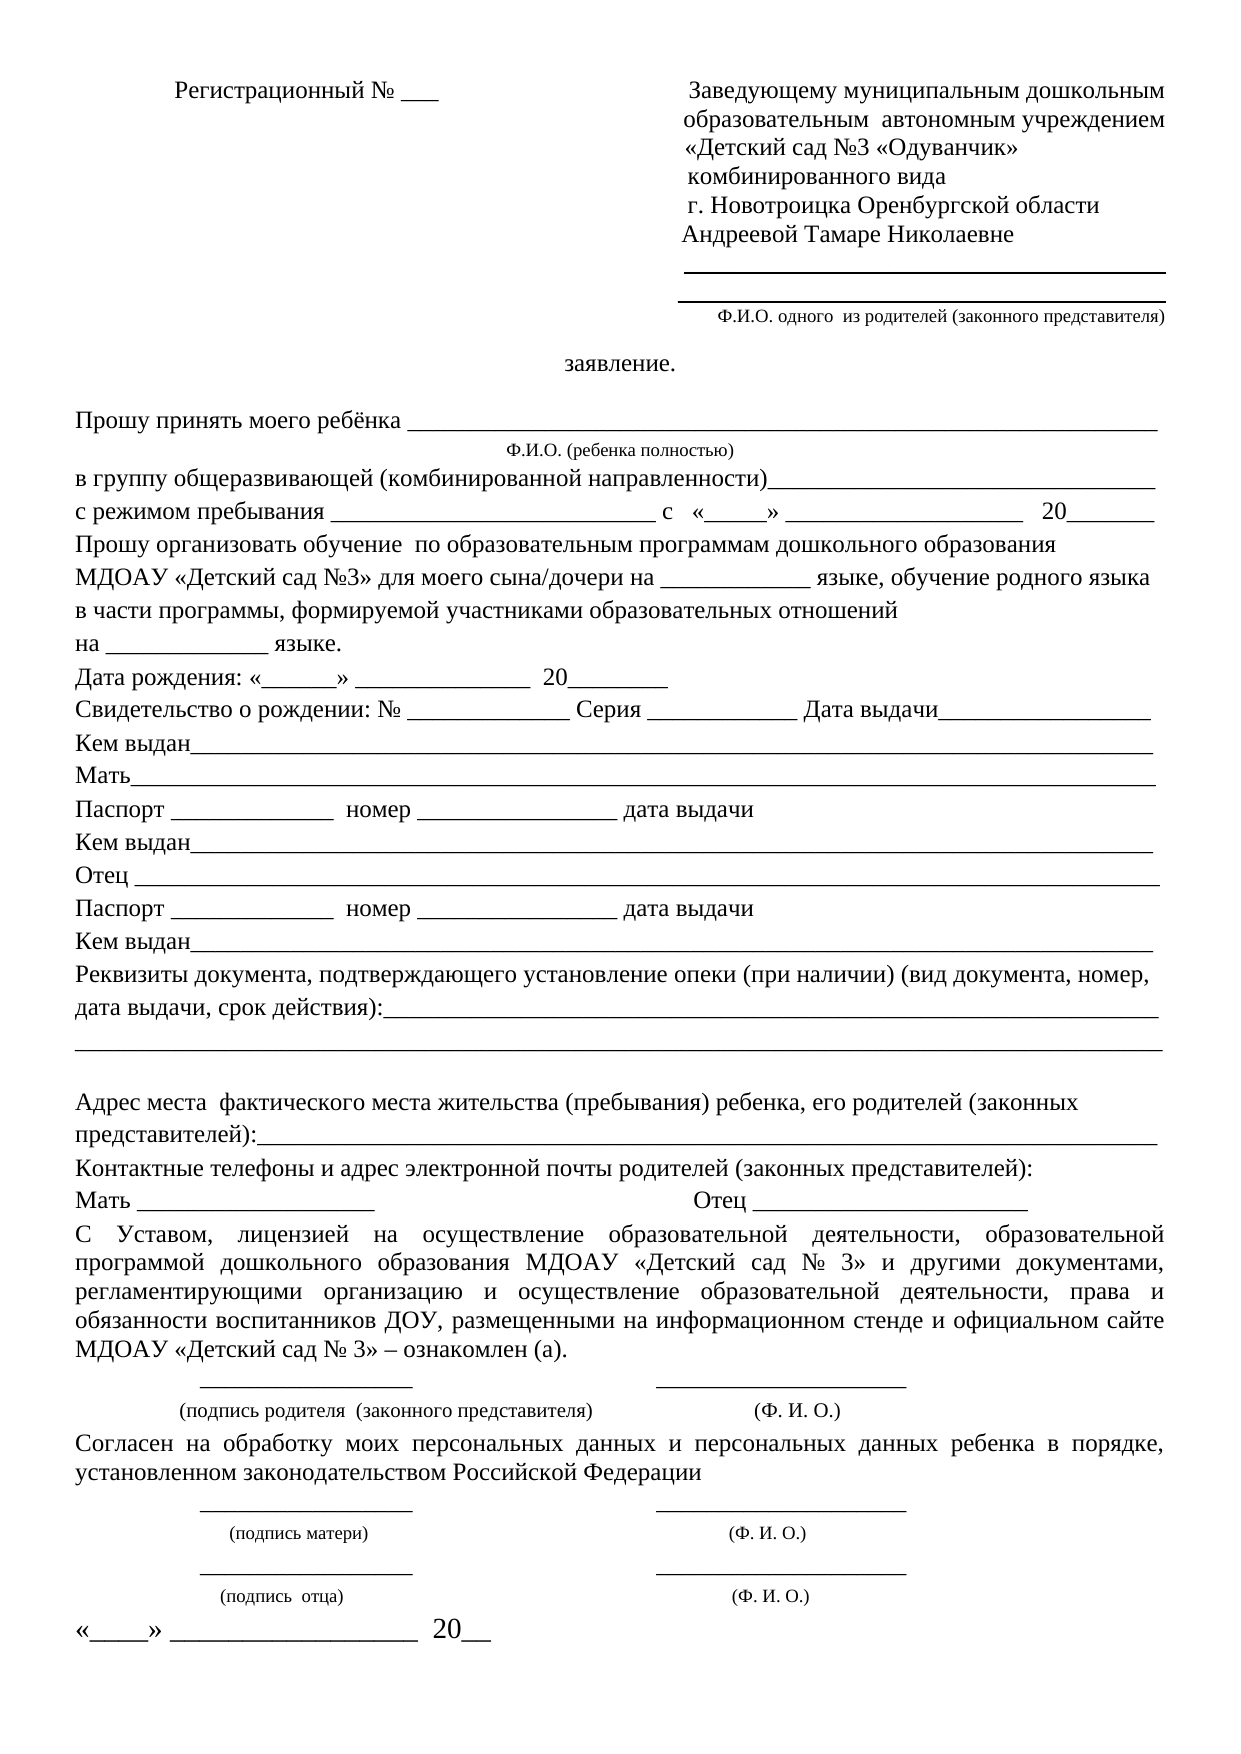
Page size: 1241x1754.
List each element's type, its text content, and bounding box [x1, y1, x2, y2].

text «Детский сад №3 «Одуванчик» [75, 132, 1165, 161]
text Кем выдан_____________________________________________________________________________ [75, 827, 1165, 855]
text Кем выдан_____________________________________________________________________________ [75, 728, 1165, 756]
text комбинированного вида [75, 161, 1165, 190]
text заявление. [75, 348, 1165, 377]
text Отец __________________________________________________________________________________ [75, 860, 1165, 888]
text Свидетельство о рождении: № _____________ Серия ____________ Дата выдачи_________________ [75, 694, 1165, 723]
text Андреевой Тамаре Николаевне [75, 219, 1165, 247]
text Мать__________________________________________________________________________________ [75, 761, 1165, 789]
text (подпись родителя (законного представителя) (Ф. И. О.) [75, 1398, 1165, 1422]
text МДОАУ «Детский сад №3» для моего сына/дочери на ____________ языке, обучение родного языка в части программы, формируемой участниками образовательных отношений [75, 562, 1165, 624]
text (подпись отца) (Ф. И. О.) [75, 1584, 1165, 1606]
text Регистрационный № ___ Заведующему муниципальным дошкольным образовательным автономным учреждением [75, 75, 1165, 132]
text Реквизиты документа, подтверждающего установление опеки (при наличии) (вид документа, номер, дата выдачи, срок действия):______________________________________________________________ [75, 959, 1165, 1021]
text _______________________________________ [75, 276, 1165, 305]
text _________________ ____________________ [75, 1362, 1165, 1391]
text в группу общеразвивающей (комбинированной направленности)_______________________________ [75, 463, 1165, 492]
text _________________ ____________________ [75, 1549, 1165, 1577]
text Адрес места фактического места жительства (пребывания) ребенка, его родителей (законных представителей):________________________________________________________________________ [75, 1087, 1165, 1148]
text С Уставом, лицензией на осуществление образовательной деятельности, образовательной программой дошкольного образования МДОАУ «Детский сад № 3» и другими документами, регламентирующими организацию и осуществление образовательной деятельности, права и обязанности воспитанников ДОУ, размещенными на информационном стенде и официальном сайте МДОАУ «Детский сад № 3» – ознакомлен (а). [75, 1219, 1165, 1362]
text _______________________________________________________________________________________ [75, 1025, 1165, 1053]
text Мать ___________________ Отец ______________________ [75, 1186, 1165, 1214]
text Контактные телефоны и адрес электронной почты родителей (законных представителей): [75, 1153, 1165, 1181]
text _________________ ____________________ [75, 1486, 1165, 1514]
text «____» _________________ 20__ [75, 1611, 1165, 1645]
text Паспорт _____________ номер ________________ дата выдачи [75, 794, 1165, 822]
text Кем выдан_____________________________________________________________________________ [75, 926, 1165, 954]
text с режимом пребывания __________________________ с «_____» ___________________ 20_______ [75, 496, 1165, 525]
text ____ ______________________ [75, 247, 1165, 276]
text Прошу организовать обучение по образовательным программам дошкольного образования [75, 529, 1165, 558]
text Паспорт _____________ номер ________________ дата выдачи [75, 893, 1165, 921]
text Ф.И.О. одного из родителей (законного представителя) [75, 305, 1165, 327]
text Ф.И.О. (ребенка полностью) [75, 439, 1165, 460]
text Согласен на обработку моих персональных данных и персональных данных ребенка в порядке, установленном законодательством Российской Федерации [75, 1428, 1165, 1486]
text (подпись матери) (Ф. И. О.) [75, 1522, 1165, 1543]
text на _____________ языке. [75, 628, 1165, 657]
text г. Новотроицка Оренбургской области [75, 190, 1165, 219]
text Прошу принять моего ребёнка ____________________________________________________________ [75, 406, 1165, 434]
text Дата рождения: «______» ______________ 20________ [75, 662, 1165, 690]
